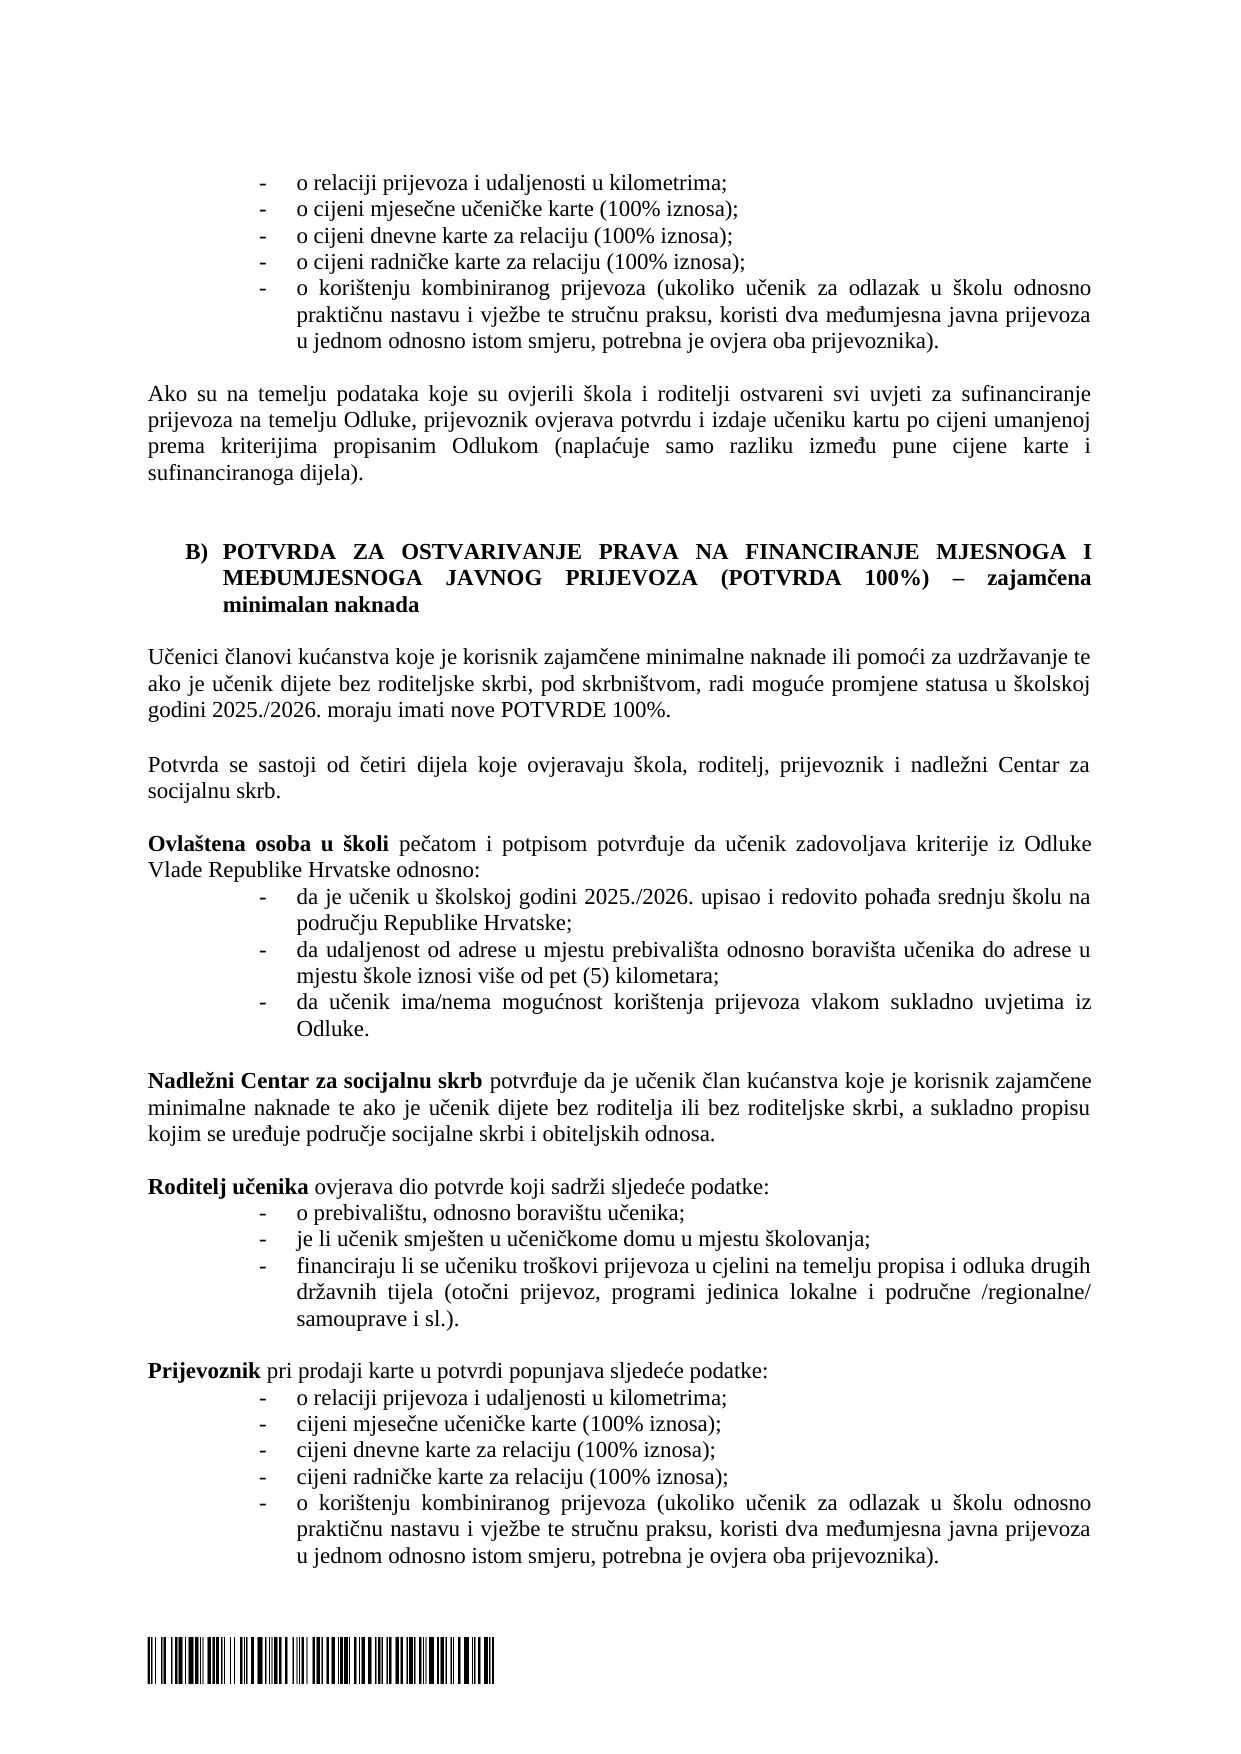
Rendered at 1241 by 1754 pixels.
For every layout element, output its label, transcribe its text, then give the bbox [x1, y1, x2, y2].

list o cijeni radničke karte za relaciju (100% iznosa); [259, 248, 1092, 274]
list da je učenik u školskoj godini 2025./2026. upisao i redovito pohađa srednju školu na području Republike Hrvatske; [259, 883, 1092, 936]
list cijeni mjesečne učeničke karte (100% iznosa); [259, 1410, 1092, 1436]
list financiraju li se učeniku troškovi prijevoza u cjelini na temelju propisa i odluka drugih državnih tijela (otočni prijevoz, programi jedinica lokalne i područne /regionalne/ samouprave i sl.). [259, 1252, 1092, 1331]
list o cijeni mjesečne učeničke karte (100% iznosa); [259, 195, 1092, 222]
list cijeni radničke karte za relaciju (100% iznosa); [259, 1463, 1092, 1489]
list o relaciji prijevoza i udaljenosti u kilometrima; [259, 1384, 1092, 1410]
text Potvrda se sastoji od četiri dijela koje ovjeravaju škola, roditelj, prijevoznik i nadležni Centar za socijalnu skrb. [148, 751, 1092, 804]
list o prebivalištu, odnosno boravištu učenika; [259, 1199, 1092, 1226]
list POTVRDA ZA OSTVARIVANJE PRAVA NA FINANCIRANJE MJESNOGA I MEĐUMJESNOGA JAVNOG PRIJEVOZA (POTVRDA 100%) – zajamčena minimalan naknada [185, 538, 1092, 617]
list da učenik ima/nema mogućnost korištenja prijevoza vlakom sukladno uvjetima iz Odluke. [259, 988, 1092, 1041]
picture [147, 1637, 494, 1684]
text Ako su na temelju podataka koje su ovjerili škola i roditelji ostvareni svi uvjeti za sufinanciranje prijevoza na temelju Odluke, prijevoznik ovjerava potvrdu i izdaje učeniku kartu po cijeni umanjenoj prema kriterijima propisanim Odlukom (naplaćuje samo razliku između pune cijene karte i sufinanciranoga dijela). [148, 380, 1092, 485]
text Ovlaštena osoba u školi pečatom i potpisom potvrđuje da učenik zadovoljava kriterije iz Odluke Vlade Republike Hrvatske odnosno: [148, 830, 1092, 883]
list cijeni dnevne karte za relaciju (100% iznosa); [259, 1436, 1092, 1463]
text Nadležni Centar za socijalnu skrb potvrđuje da je učenik član kućanstva koje je korisnik zajamčene minimalne naknade te ako je učenik dijete bez roditelja ili bez roditeljske skrbi, a sukladno propisu kojim se uređuje područje socijalne skrbi i obiteljskih odnosa. [148, 1067, 1092, 1146]
list o cijeni dnevne karte za relaciju (100% iznosa); [259, 222, 1092, 248]
text Roditelj učenika ovjerava dio potvrde koji sadrži sljedeće podatke: [148, 1173, 1092, 1199]
text Prijevoznik pri prodaji karte u potvrdi popunjava sljedeće podatke: [148, 1357, 1092, 1384]
list o relaciji prijevoza i udaljenosti u kilometrima; [259, 169, 1092, 195]
list o korištenju kombiniranog prijevoza (ukoliko učenik za odlazak u školu odnosno praktičnu nastavu i vježbe te stručnu praksu, koristi dva međumjesna javna prijevoza u jednom odnosno istom smjeru, potrebna je ovjera oba prijevoznika). [259, 274, 1092, 353]
text Učenici članovi kućanstva koje je korisnik zajamčene minimalne naknade ili pomoći za uzdržavanje te ako je učenik dijete bez roditeljske skrbi, pod skrbništvom, radi moguće promjene statusa u školskoj godini 2025./2026. moraju imati nove POTVRDE 100%. [148, 643, 1092, 722]
list je li učenik smješten u učeničkome domu u mjestu školovanja; [259, 1226, 1092, 1252]
list da udaljenost od adrese u mjestu prebivališta odnosno boravišta učenika do adrese u mjestu škole iznosi više od pet (5) kilometara; [259, 936, 1092, 988]
list o korištenju kombiniranog prijevoza (ukoliko učenik za odlazak u školu odnosno praktičnu nastavu i vježbe te stručnu praksu, koristi dva međumjesna javna prijevoza u jednom odnosno istom smjeru, potrebna je ovjera oba prijevoznika). [259, 1489, 1092, 1568]
